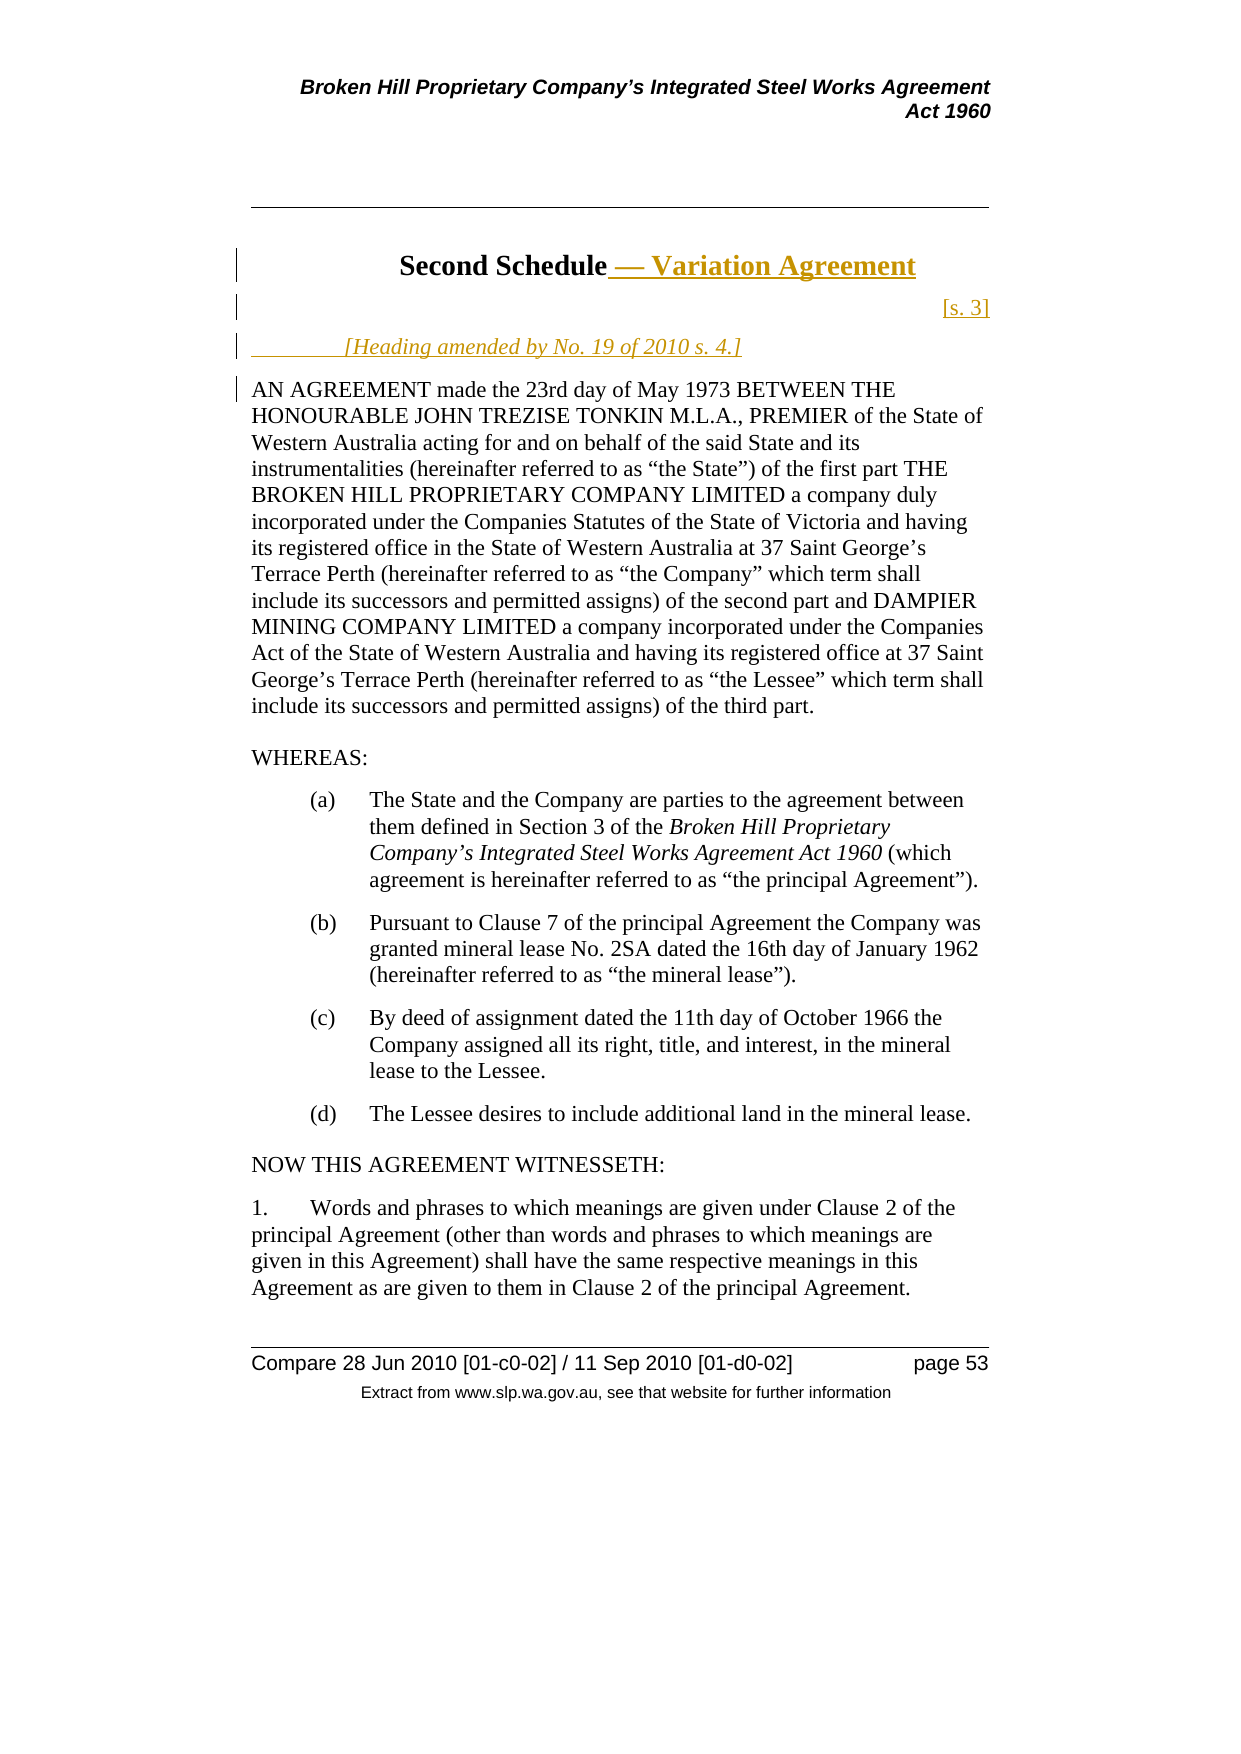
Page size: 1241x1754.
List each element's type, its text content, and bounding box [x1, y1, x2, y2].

text 1. Words and phrases to which meanings are given under Clause 2 of the principal Agreement (other than words and phrases to which meanings are given in this Agreement) shall have the same respective meanings in this Agreement as are given to them in Clause 2 of the principal Agreement. [251, 1194, 989, 1300]
text (d) The Lessee desires to include additional land in the mineral lease. [251, 1100, 989, 1126]
text NOW THIS AGREEMENT WITNESSETH: [251, 1151, 989, 1178]
text AN AGREEMENT made the 23rd day of May 1973 BETWEEN THE HONOURABLE JOHN TREZISE TONKIN M.L.A., PREMIER of the State of Western Australia acting for and on behalf of the said State and its instrumentalities (hereinafter referred to as “the State”) of the first part THE BROKEN HILL PROPRIETARY COMPANY LIMITED a company duly incorporated under the Companies Statutes of the State of Victoria and having its registered office in the State of Western Australia at 37 Saint George’s Terrace Perth (hereinafter referred to as “the Company” which term shall include its successors and permitted assigns) of the second part and DAMPIER MINING COMPANY LIMITED a company incorporated under the Companies Act of the State of Western Australia and having its registered office at 37 Saint George’s Terrace Perth (hereinafter referred to as “the Lessee” which term shall include its successors and permitted assigns) of the third part. [251, 376, 989, 718]
text (c) By deed of assignment dated the 11th day of October 1966 the Company assigned all its right, title, and interest, in the mineral lease to the Lessee. [251, 1004, 989, 1083]
text (a) The State and the Company are parties to the agreement between them defined in Section 3 of the Broken Hill Proprietary Company’s Integrated Steel Works Agreement Act 1960 (which agreement is hereinafter referred to as “the principal Agreement”). [251, 787, 989, 892]
text (b) Pursuant to Clause 7 of the principal Agreement the Company was granted mineral lease No. 2SA dated the 16th day of January 1962 (hereinafter referred to as “the mineral lease”). [251, 909, 989, 988]
text WHEREAS: [251, 743, 989, 770]
subtitle Second Schedule [326, 248, 989, 282]
